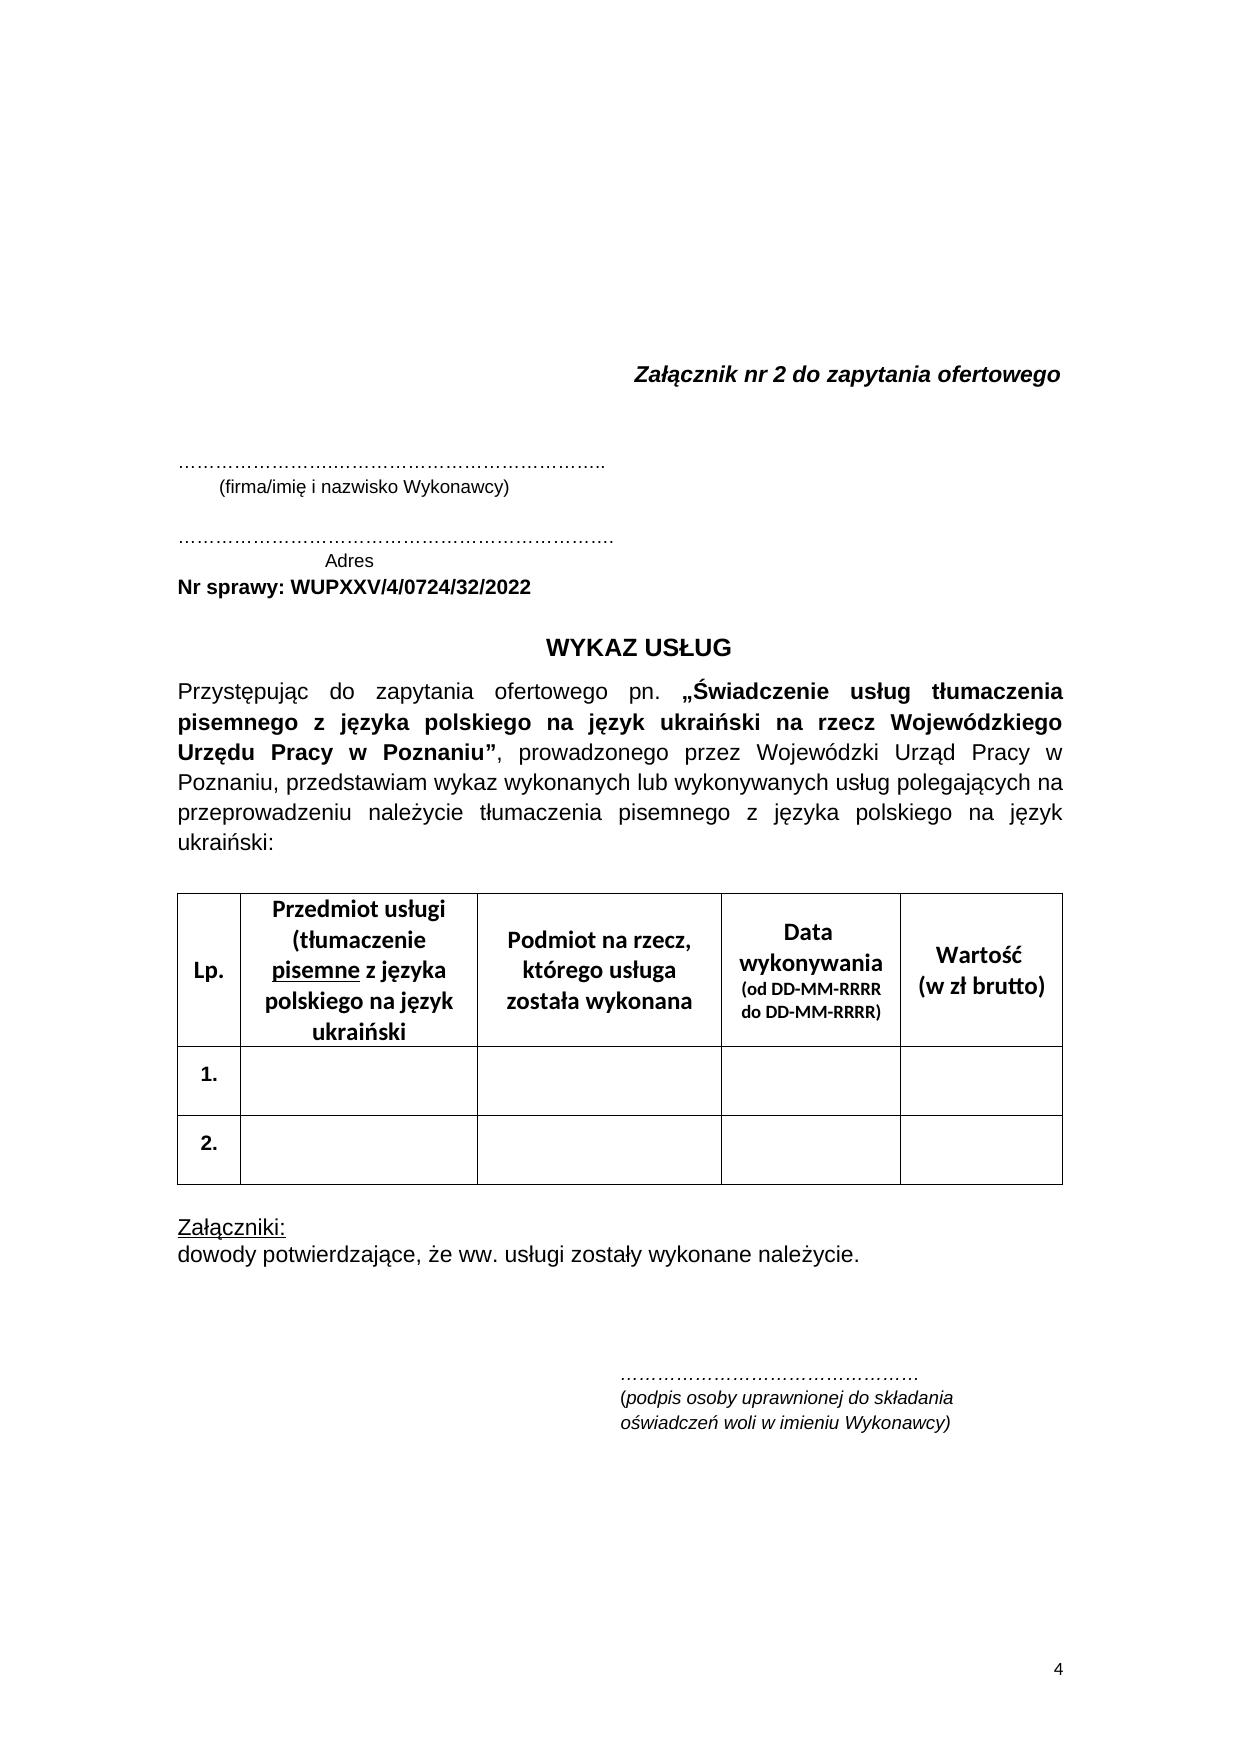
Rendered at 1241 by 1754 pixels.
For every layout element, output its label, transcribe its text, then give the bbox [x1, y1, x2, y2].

text ………………………………………… [546, 1362, 1063, 1384]
table_cell [722, 1116, 900, 1184]
text Przystępując do zapytania ofertowego pn. „Świadczenie usług tłumaczenia pisemnego z języka polskiego na język ukraiński na rzecz Wojewódzkiego Urzędu Pracy w Poznaniu”, prowadzonego przez Wojewódzki Urząd Pracy w Poznaniu, przedstawiam wykaz wykonanych lub wykonywanych usług polegających na przeprowadzeniu należycie tłumaczenia pisemnego z języka polskiego na język ukraiński: [177, 678, 1063, 856]
text Załącznik nr 2 do zapytania ofertowego [619, 361, 1063, 387]
table_cell [901, 1047, 1062, 1115]
text Nr sprawy: WUPXXV/4/0724/32/2022 [177, 575, 1063, 599]
table_cell [241, 1047, 477, 1115]
table_cell [901, 1116, 1062, 1184]
text Adres [251, 550, 1063, 572]
text (firma/imię i nazwisko Wykonawcy) [177, 476, 1063, 497]
table_header Data wykonywania (od DD-MM-RRRR do DD-MM-RRRR) [722, 894, 900, 1046]
table_cell [478, 1116, 721, 1184]
table_cell 2. [178, 1116, 240, 1184]
table_header Podmiot na rzecz, którego usługa została wykonana [478, 894, 721, 1046]
text (podpis osoby uprawnionej do składania [177, 1387, 1063, 1409]
text Załączniki: [177, 1214, 1063, 1241]
table_cell [241, 1116, 477, 1184]
text dowody potwierdzające, że ww. usługi zostały wykonane należycie. [177, 1241, 1063, 1267]
text oświadczeń woli w imieniu Wykonawcy) [546, 1412, 1063, 1433]
table_cell [722, 1047, 900, 1115]
table_cell [478, 1047, 721, 1115]
table_cell 1. [178, 1047, 240, 1115]
table_header Przedmiot usługi (tłumaczenie pisemne z języka polskiego na język ukraiński [241, 894, 477, 1046]
text ……………………………………………………………. [177, 526, 1063, 547]
table_header Lp. [178, 894, 240, 1046]
text WYKAZ USŁUG [177, 633, 1063, 662]
text …………………….…………………………………….. [177, 451, 1063, 473]
table_header Wartość (w zł brutto) [901, 894, 1062, 1046]
